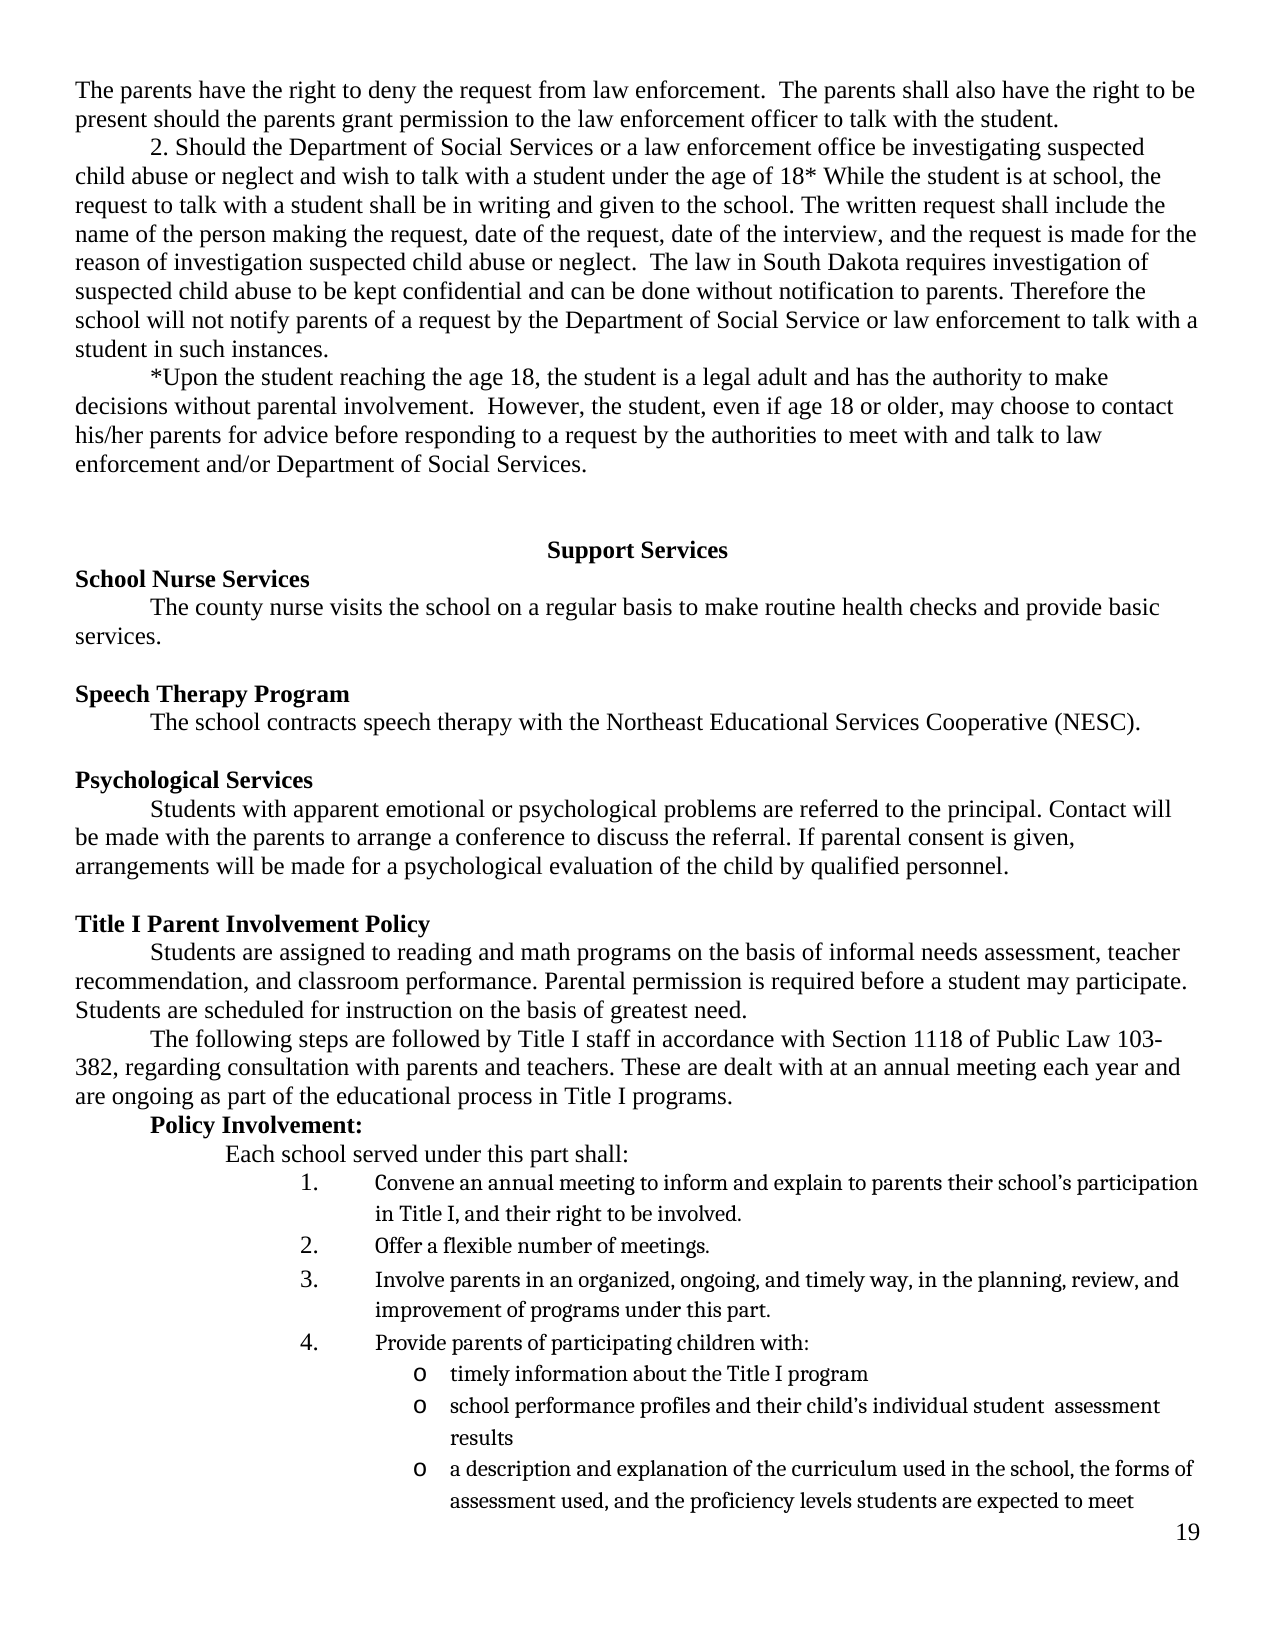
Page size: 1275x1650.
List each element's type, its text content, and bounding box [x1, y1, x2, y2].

text Students with apparent emotional or psychological problems are referred to the principal. Contact will be made with the parents to arrange a conference to discuss the referral. If parental consent is given, arrangements will be made for a psychological evaluation of the child by qualified personnel. [75, 794, 1200, 880]
list a description and explanation of the curriculum used in the school, the forms of assessment used, and the proficiency levels students are expected to meet [412, 1455, 1200, 1514]
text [75, 75, 1200, 132]
text The county nurse visits the school on a regular basis to make routine health checks and provide basic services. [75, 592, 1200, 650]
list timely information about the Title I program [412, 1360, 1200, 1389]
list school performance profiles and their child’s individual student assessment results [412, 1393, 1200, 1451]
text The school contracts speech therapy with the Northeast Educational Services Cooperative (NESC). [75, 707, 1200, 736]
text Psychological Services [75, 765, 1200, 794]
text *Upon the student reaching the age 18, the student is a legal adult and has the authority to make decisions without parental involvement. However, the student, even if age 18 or older, may choose to contact his/her parents for advice before responding to a request by the authorities to meet with and talk to law enforcement and/or Department of Social Services. [75, 362, 1200, 477]
text Policy Involvement: [75, 1110, 1200, 1139]
list Offer a flexible number of meetings. [300, 1231, 1200, 1260]
list Convene an annual meeting to inform and explain to parents their school’s participation in Title I, and their right to be involved. [300, 1167, 1200, 1227]
text School Nurse Services [75, 564, 1200, 592]
text 2. Should the Department of Social Services or a law enforcement office be investigating suspected child abuse or neglect and wish to talk with a student under the age of 18* While the student is at school, the request to talk with a student shall be in writing and given to the school. The written request shall include the name of the person making the request, date of the request, date of the interview, and the request is made for the reason of investigation suspected child abuse or neglect. The law in South Dakota requires investigation of suspected child abuse to be kept confidential and can be done without notification to parents. Therefore the school will not notify parents of a request by the Department of Social Service or law enforcement to talk with a student in such instances. [75, 132, 1200, 362]
text Title I Parent Involvement Policy [75, 909, 1200, 937]
list Involve parents in an organized, ongoing, and timely way, in the planning, review, and improvement of programs under this part. [300, 1264, 1200, 1323]
text Speech Therapy Program [75, 679, 1200, 707]
text Students are assigned to reading and math programs on the basis of informal needs assessment, teacher recommendation, and classroom performance. Parental permission is required before a student may participate. Students are scheduled for instruction on the basis of greatest need. [75, 937, 1200, 1024]
list Provide parents of participating children with: [300, 1327, 1200, 1356]
text Each school served under this part shall: [75, 1139, 1200, 1167]
text The following steps are followed by Title I staff in accordance with Section 1118 of Public Law 103-382, regarding consultation with parents and teachers. These are dealt with at an annual meeting each year and are ongoing as part of the educational process in Title I programs. [75, 1024, 1200, 1110]
text Support Services [75, 535, 1200, 564]
